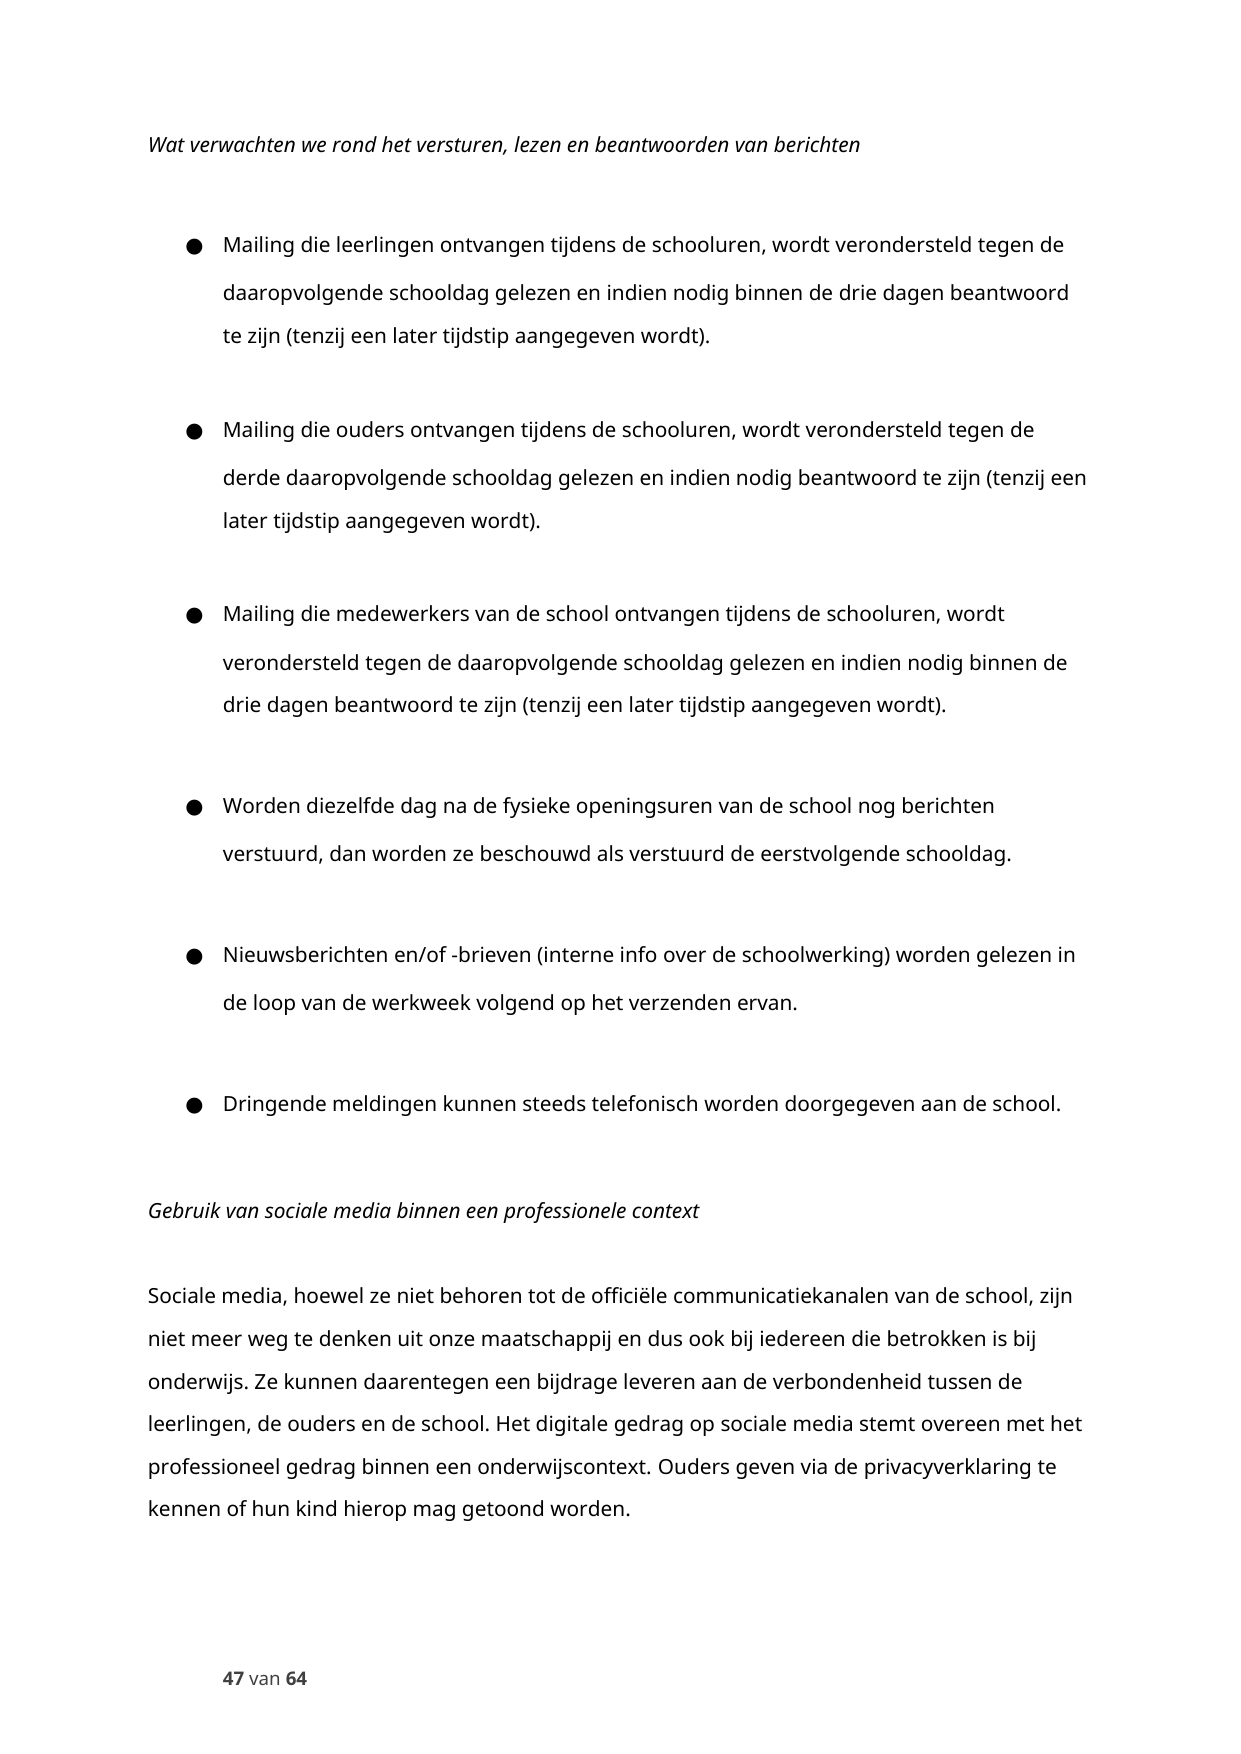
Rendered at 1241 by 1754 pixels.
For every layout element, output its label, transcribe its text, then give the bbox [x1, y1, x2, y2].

list Nieuwsberichten en/of -brieven (interne info over de schoolwerking) worden gelezen in de loop van de werkweek volgend op het verzenden ervan. [185, 931, 1092, 1017]
text Wat verwachten we rond het versturen, lezen en beantwoorden van berichten [148, 130, 1092, 201]
list Mailing die leerlingen ontvangen tijdens de schooluren, wordt verondersteld tegen de daaropvolgende schooldag gelezen en indien nodig binnen de drie dagen beantwoord te zijn (tenzij een later tijdstip aangegeven wordt). [185, 222, 1092, 392]
list Worden diezelfde dag na de fysieke openingsuren van de school nog berichten verstuurd, dan worden ze beschouwd als verstuurd de eerstvolgende schooldag. [185, 782, 1092, 868]
list Mailing die ouders ontvangen tijdens de schooluren, wordt verondersteld tegen de derde daaropvolgende schooldag gelezen en indien nodig beantwoord te zijn (tenzij een later tijdstip aangegeven wordt). [185, 406, 1092, 534]
list Dringende meldingen kunnen steeds telefonisch worden doorgegeven aan de school. [185, 1080, 1092, 1166]
text Gebruik van sociale media binnen een professionele context Sociale media, hoewel ze niet behoren tot de officiële communicatiekanalen van de school, zijn niet meer weg te denken uit onze maatschappij en dus ook bij iedereen die betrokken is bij onderwijs. Ze kunnen daarentegen een bijdrage leveren aan de verbondenheid tussen de leerlingen, de ouders en de school. Het digitale gedrag op sociale media stemt overeen met het professioneel gedrag binnen een onderwijscontext. Ouders geven via de privacyverklaring te kennen of hun kind hierop mag getoond worden. [148, 1196, 1092, 1523]
list Mailing die medewerkers van de school ontvangen tijdens de schooluren, wordt verondersteld tegen de daaropvolgende schooldag gelezen en indien nodig binnen de drie dagen beantwoord te zijn (tenzij een later tijdstip aangegeven wordt). [185, 591, 1092, 719]
